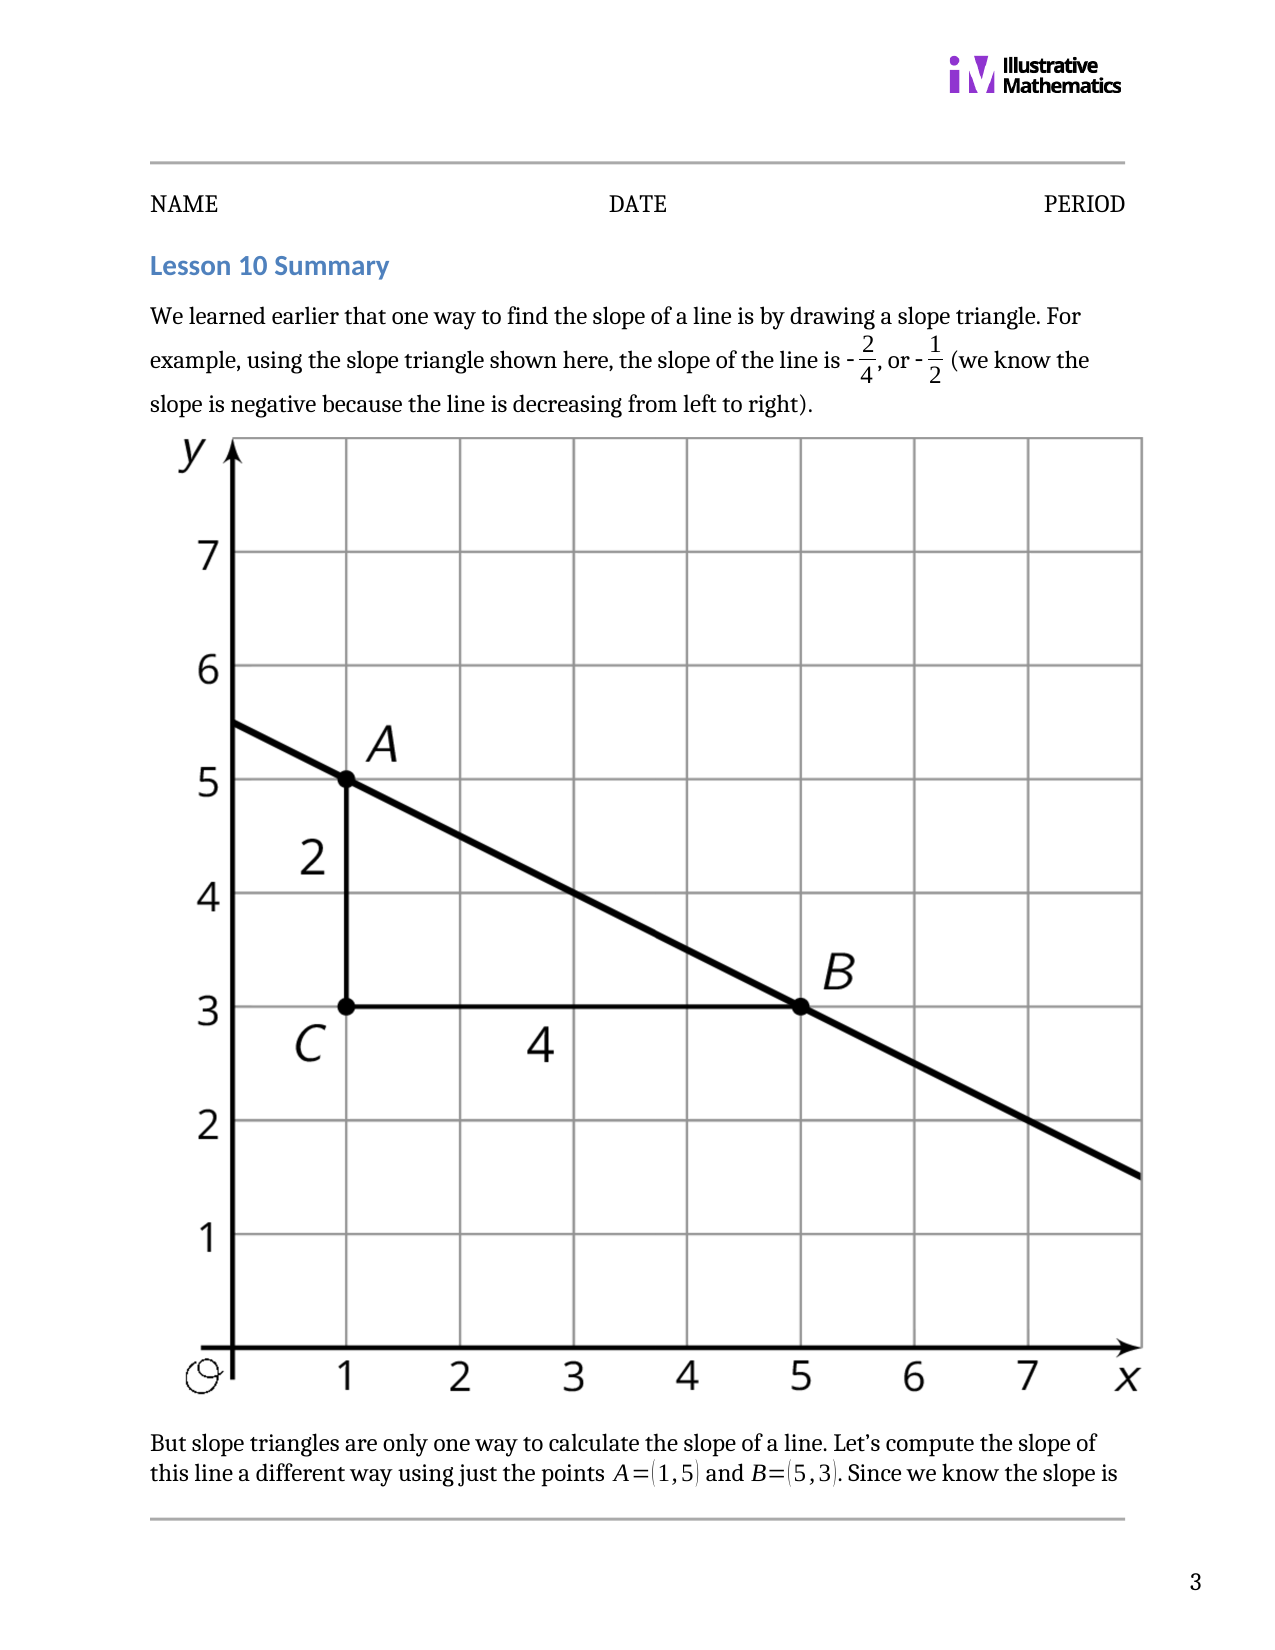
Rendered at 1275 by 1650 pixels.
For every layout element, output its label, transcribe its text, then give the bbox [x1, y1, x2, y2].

subtitle Lesson 10 Summary [150, 247, 1125, 283]
text We learned earlier that one way to find the slope of a line is by drawing a slope triangle. For example, using the slope triangle shown here, the slope of the line is , or (we know the slope is negative because the line is decreasing from left to right). [150, 302, 1125, 418]
picture [949, 55, 1121, 93]
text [150, 1429, 1125, 1488]
picture [168, 437, 1144, 1411]
